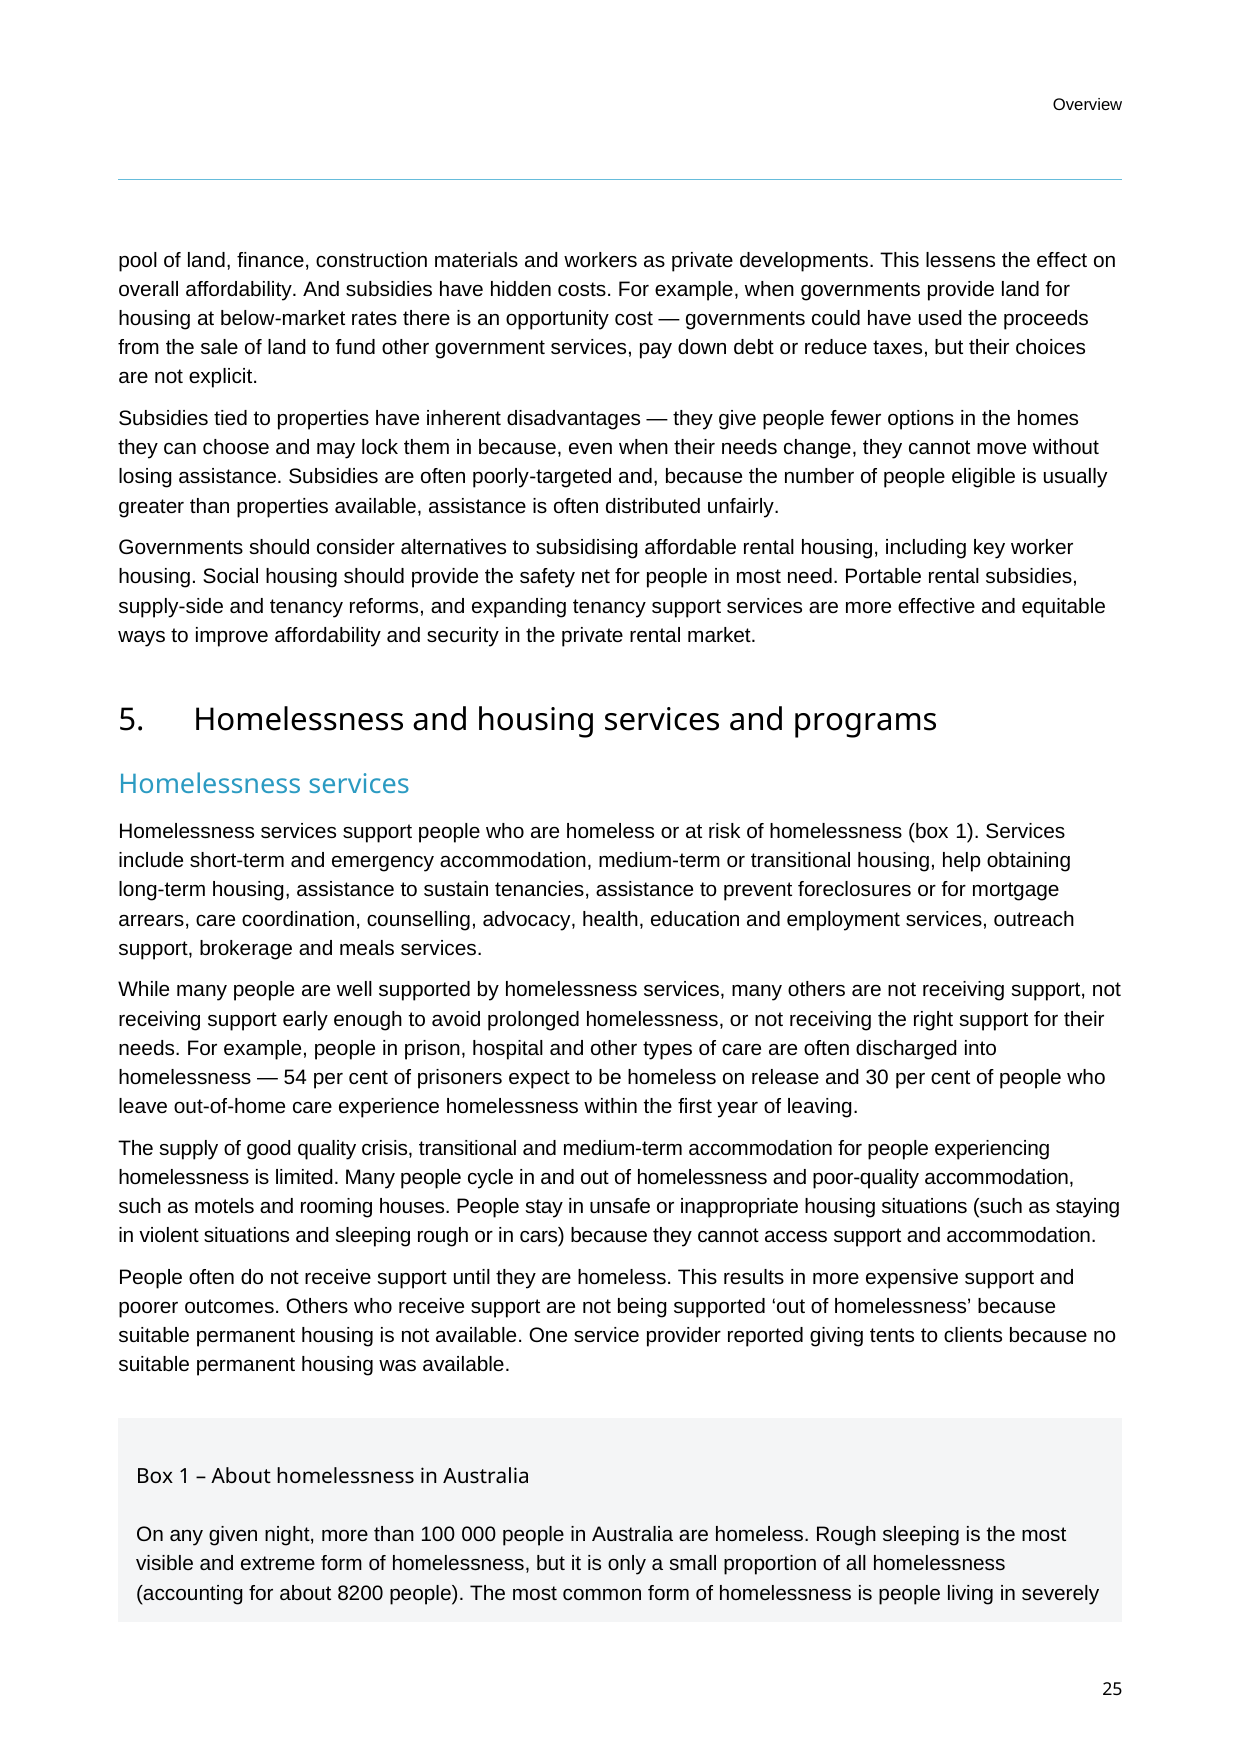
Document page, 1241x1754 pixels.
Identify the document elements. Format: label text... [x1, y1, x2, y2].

text People often do not receive support until they are homeless. This results in more expensive support and poorer outcomes. Others who receive support are not being supported ‘out of homelessness’ because suitable permanent housing is not available. One service provider reported giving tents to clients because no suitable permanent housing was available. [118, 1259, 1122, 1376]
text While many people are well supported by homelessness services, many others are not receiving support, not receiving support early enough to avoid prolonged homelessness, or not receiving the right support for their needs. For example, people in prison, hospital and other types of care are often discharged into homelessness — 54 per cent of prisoners expect to be homeless on release and 30 per cent of people who leave out-of-home care experience homelessness within the first year of leaving. [118, 972, 1122, 1118]
text The supply of good quality crisis, transitional and medium-term accommodation for people experiencing homelessness is limited. Many people cycle in and out of homelessness and poor-quality accommodation, such as motels and rooming houses. People stay in unsafe or inappropriate housing situations (such as staying in violent situations and sleeping rough or in cars) because they cannot access support and accommodation. [118, 1130, 1122, 1247]
subtitle 5. Homelessness and housing services and programs [118, 697, 1122, 739]
text Governments should consider alternatives to subsidising affordable rental housing, including key worker housing. Social housing should provide the safety net for people in most need. Portable rental subsidies, supply-side and tenancy reforms, and expanding tenancy support services are more effective and equitable ways to improve affordability and security in the private rental market. [118, 530, 1122, 647]
subtitle Homelessness services [118, 764, 1122, 801]
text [118, 242, 1122, 388]
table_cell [118, 1501, 1122, 1622]
text Subsidies tied to properties have inherent disadvantages — they give people fewer options in the homes they can choose and may lock them in because, even when their needs change, they cannot move without losing assistance. Subsidies are often poorly-targeted and, because the number of people eligible is usually greater than properties available, assistance is often distributed unfairly. [118, 401, 1122, 517]
text Homelessness services support people who are homeless or at risk of homelessness (box 1). Services include short-term and emergency accommodation, medium-term or transitional housing, help obtaining long-term housing, assistance to sustain tenancies, assistance to prevent foreclosures or for mortgage arrears, care coordination, counselling, advocacy, health, education and employment services, outreach support, brokerage and meals services. [118, 814, 1122, 959]
table_header Box 1 – About homelessness in Australia [118, 1418, 1122, 1501]
